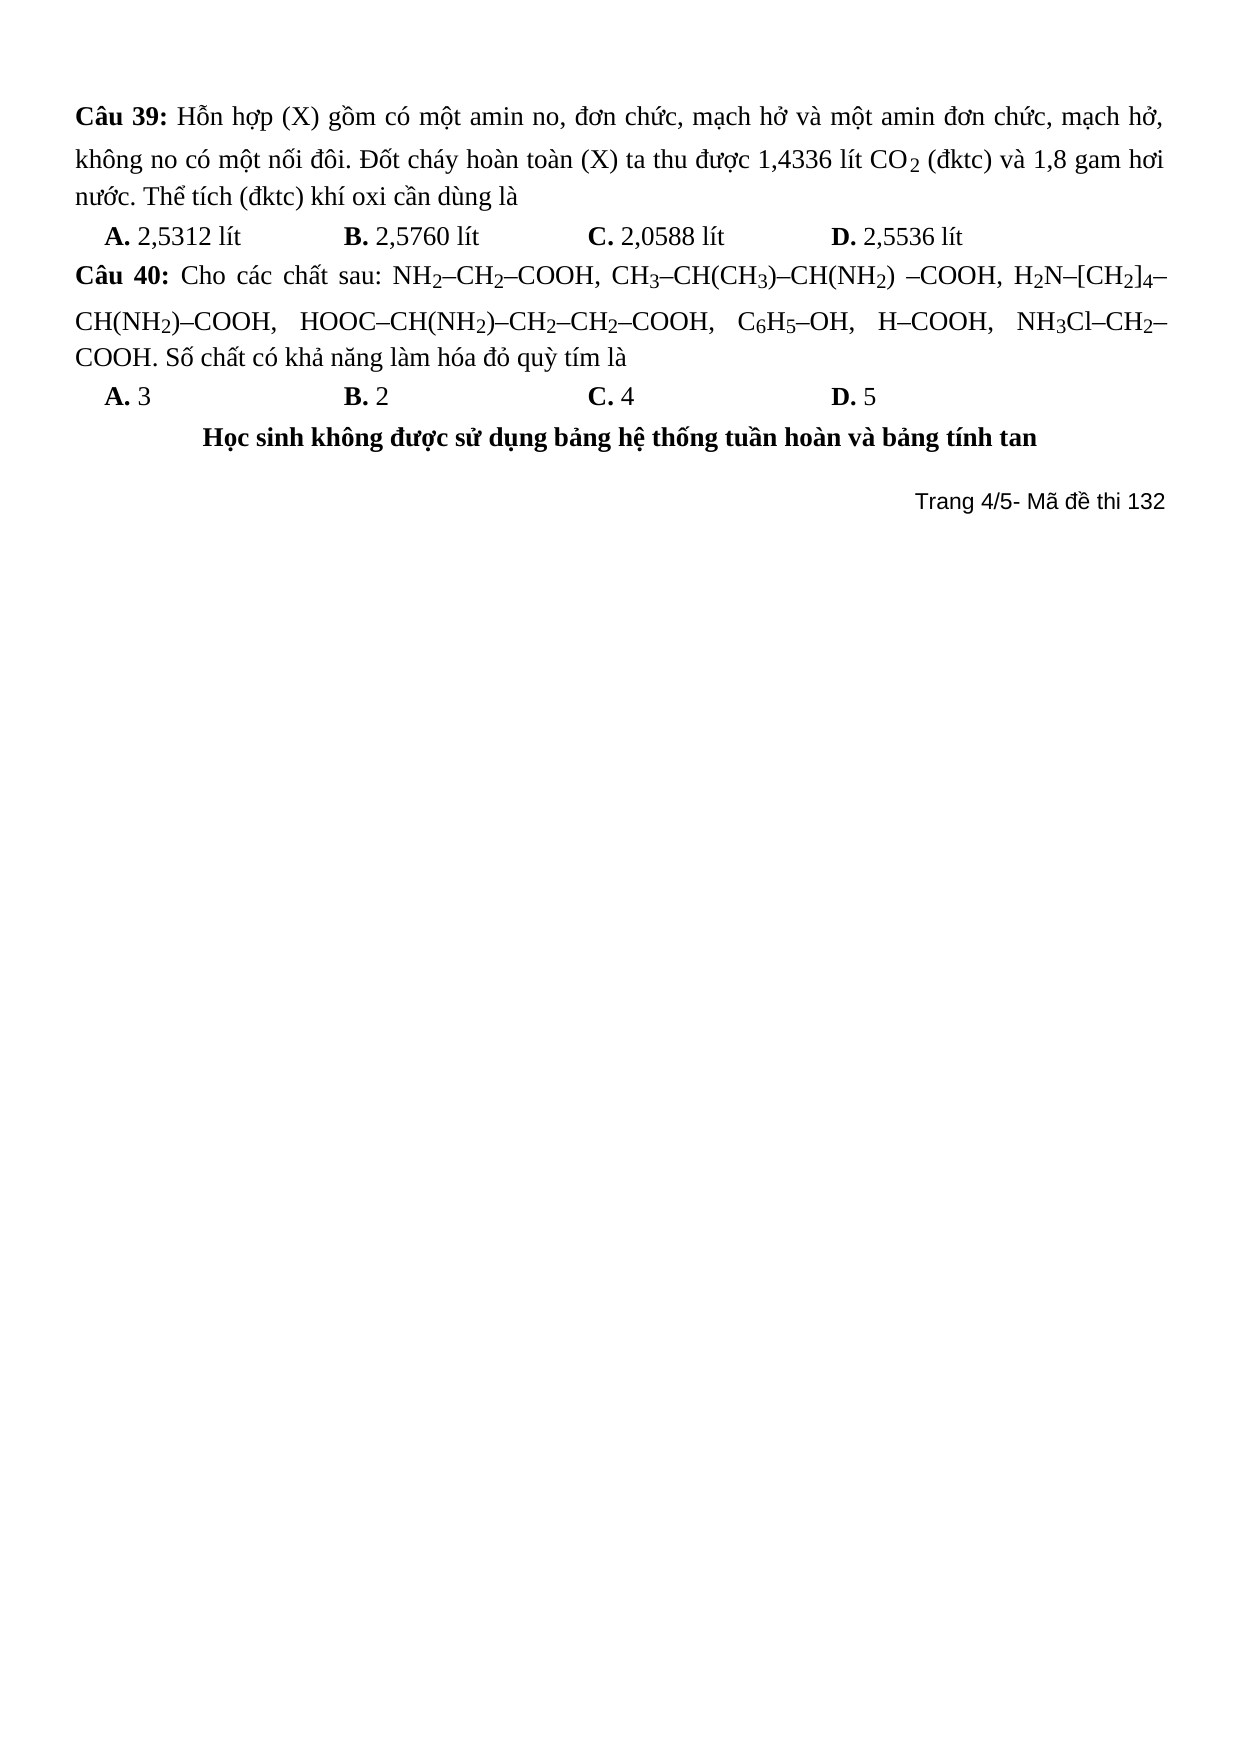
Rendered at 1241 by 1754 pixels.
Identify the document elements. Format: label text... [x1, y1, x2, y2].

text Trang 4/5- Mã đề thi 132 [914, 488, 1167, 514]
text Học sinh không được sử dụng bảng hệ thống tuần hoàn và bảng tính tan [75, 422, 1164, 453]
text A. 2,5312 lít B. 2,5760 lít C. 2,0588 lít D. 2,5536 lít [104, 219, 1167, 251]
text Câu 39: Hỗn hợp (X) gồm có một amin no, đơn chức, mạch hở và một amin đơn chức, mạch hở, không no có một nối đôi. Đốt cháy hoàn toàn (X) ta thu được 1,4336 lít CO2 (đktc) và 1,8 gam hơi nước. Thể tích (đktc) khí oxi cần dùng là [75, 100, 1164, 211]
text Câu 40: Cho các chất sau: NH2–CH2–COOH, CH3–CH(CH3)–CH(NH2) –COOH, H2N–[CH2]4– CH(NH2)–COOH, HOOC–CH(NH2)–CH2–CH2–COOH, C6H5–OH, H–COOH, NH3Cl–CH2– COOH. Số chất có khả năng làm hóa đỏ quỳ tím là [75, 252, 1167, 372]
text A. 3 B. 2 C. 4 D. 5 [104, 380, 1167, 411]
